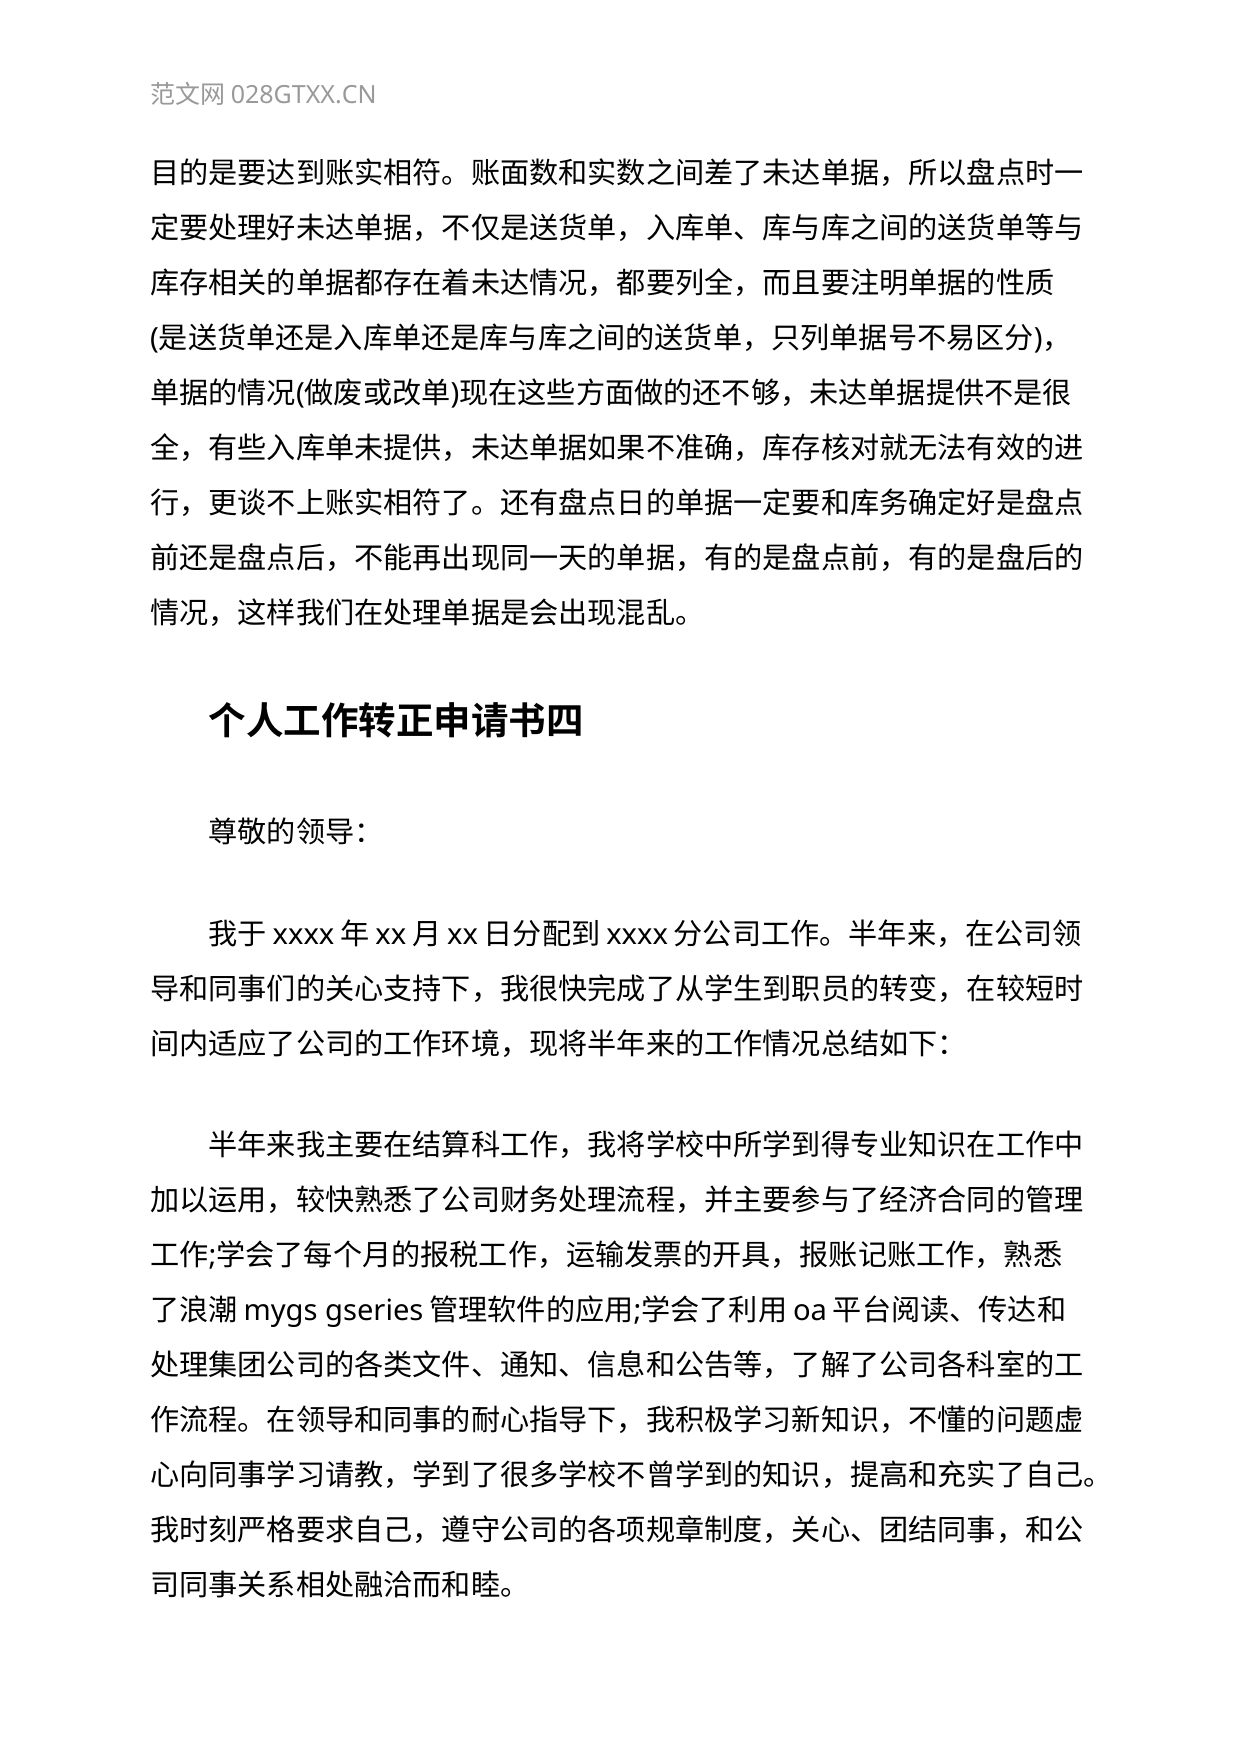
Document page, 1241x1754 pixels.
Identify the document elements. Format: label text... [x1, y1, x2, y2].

text 半年来我主要在结算科工作，我将学校中所学到得专业知识在工作中加以运用，较快熟悉了公司财务处理流程，并主要参与了经济合同的管理工作;学会了每个月的报税工作，运输发票的开具，报账记账工作，熟悉了浪潮mygs gseries管理软件的应用;学会了利用oa平台阅读、传达和处理集团公司的各类文件、通知、信息和公告等，了解了公司各科室的工作流程。在领导和同事的耐心指导下，我积极学习新知识，不懂的问题虚心向同事学习请教，学到了很多学校不曾学到的知识，提高和充实了自己。我时刻严格要求自己，遵守公司的各项规章制度，关心、团结同事，和公司同事关系相处融洽而和睦。 [150, 1122, 1090, 1604]
text 我于xxxx年xx月xx日分配到xxxx分公司工作。半年来，在公司领导和同事们的关心支持下，我很快完成了从学生到职员的转变，在较短时间内适应了公司的工作环境，现将半年来的工作情况总结如下： [150, 910, 1090, 1062]
text 个人工作转正申请书四 [150, 691, 1090, 745]
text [150, 150, 1090, 632]
text 尊敬的领导： [150, 808, 1090, 851]
